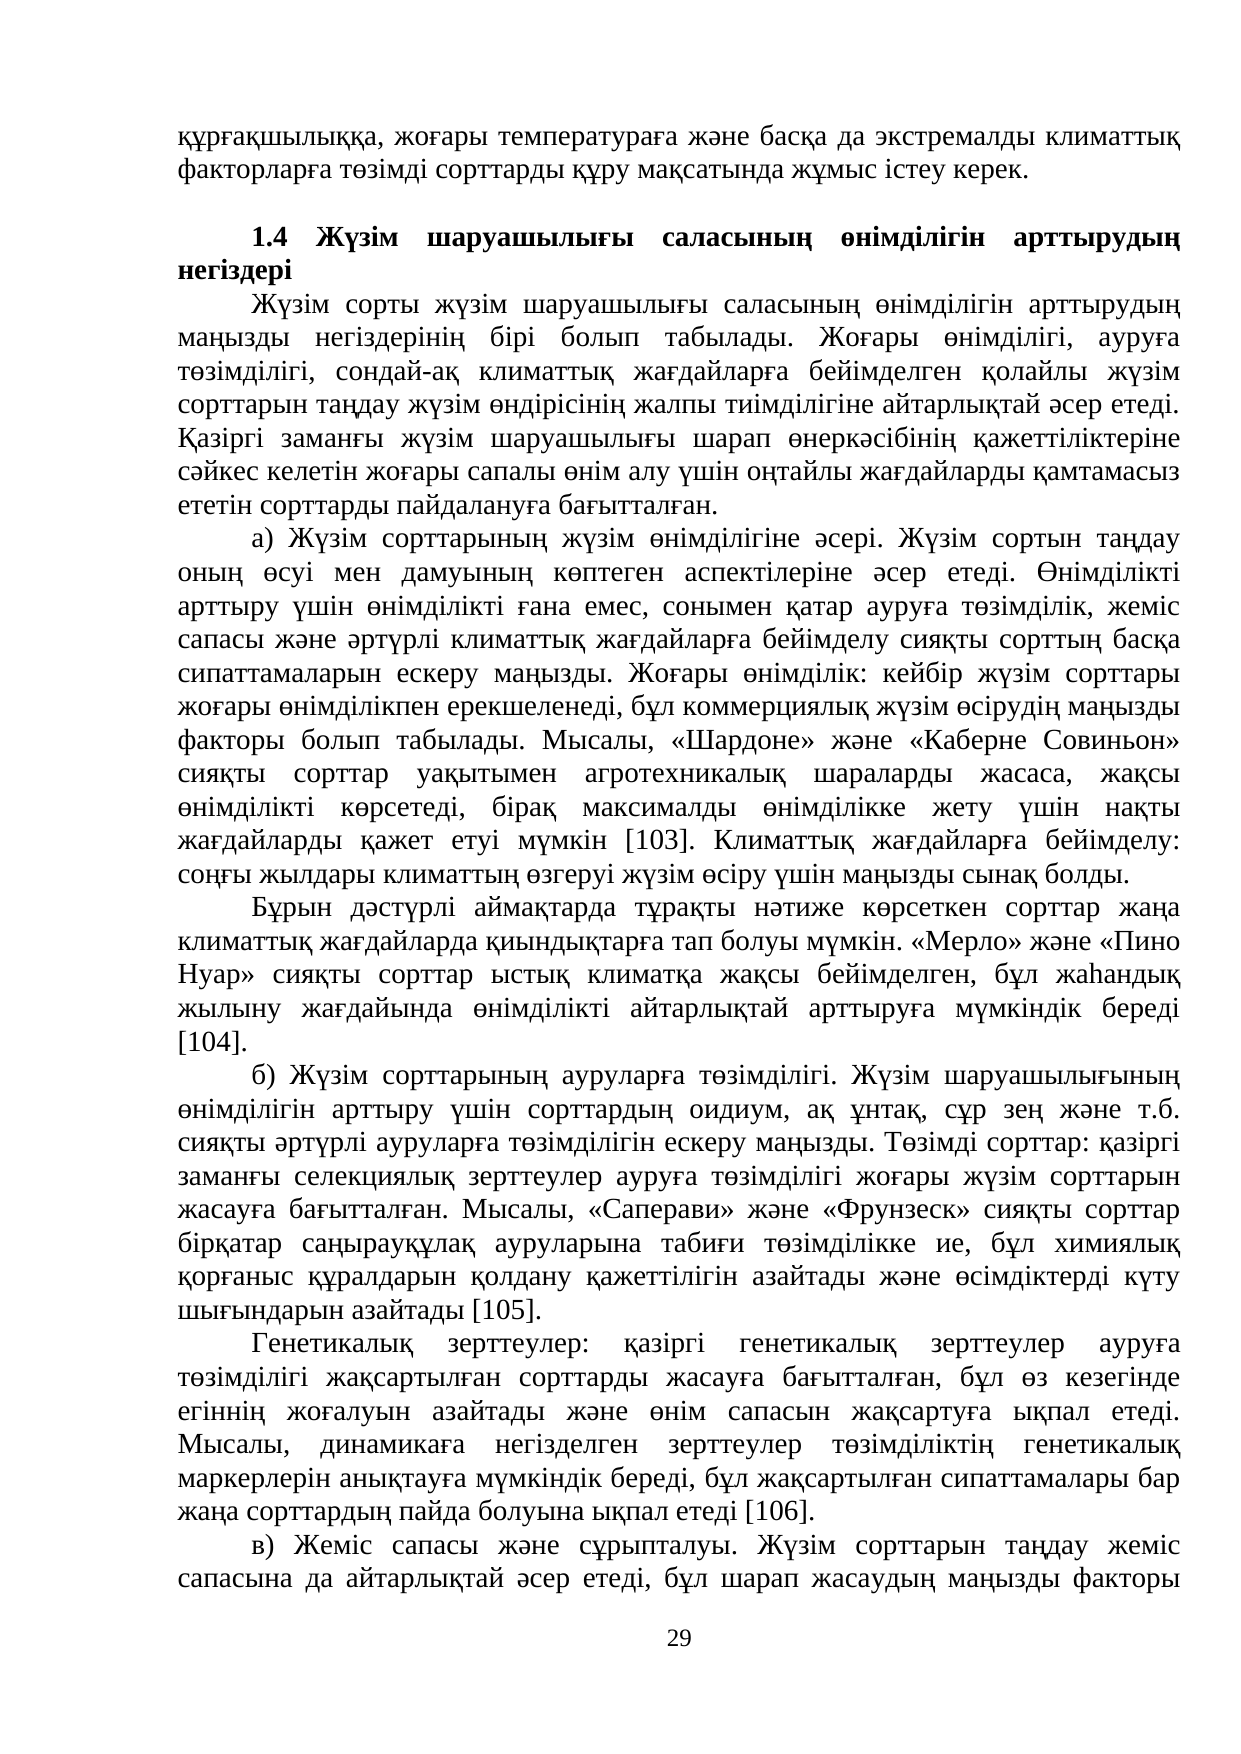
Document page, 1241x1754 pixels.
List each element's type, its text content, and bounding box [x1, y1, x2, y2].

text 1.4 Жүзім шаруашылығы саласының өнімділігін арттырудың негіздері [177, 219, 1181, 286]
text Бұрын дәстүрлі аймақтарда тұрақты нәтиже көрсеткен сорттар жаңа климаттық жағдайларда қиындықтарға тап болуы мүмкін. «Мерло» және «Пино Нуар» сияқты сорттар ыстық климатқа жақсы бейімделген, бұл жаһандық жылыну жағдайында өнімділікті айтарлықтай арттыруға мүмкіндік береді [104]. [177, 889, 1181, 1057]
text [177, 118, 1181, 185]
text Генетикалық зерттеулер: қазіргі генетикалық зерттеулер ауруға төзімділігі жақсартылған сорттарды жасауға бағытталған, бұл өз кезегінде егіннің жоғалуын азайтады және өнім сапасын жақсартуға ықпал етеді. Мысалы, динамикаға негізделген зерттеулер төзімділіктің генетикалық маркерлерін анықтауға мүмкіндік береді, бұл жақсартылған сипаттамалары бар жаңа сорттардың пайда болуына ықпал етеді [106]. [177, 1326, 1181, 1527]
text б) Жүзім сорттарының ауруларға төзімділігі. Жүзім шаруашылығының өнімділігін арттыру үшін сорттардың оидиум, ақ ұнтақ, сұр зең және т.б. сияқты әртүрлі ауруларға төзімділігін ескеру маңызды. Төзімді сорттар: қазіргі заманғы селекциялық зерттеулер ауруға төзімділігі жоғары жүзім сорттарын жасауға бағытталған. Мысалы, «Саперави» және «Фрунзеск» сияқты сорттар бірқатар саңырауқұлақ ауруларына табиғи төзімділікке ие, бұл химиялық қорғаныс құралдарын қолдану қажеттілігін азайтады және өсімдіктерді күту шығындарын азайтады [105]. [177, 1057, 1181, 1326]
text Жүзім сорты жүзім шаруашылығы саласының өнімділігін арттырудың маңызды негіздерінің бірі болып табылады. Жоғары өнімділігі, ауруға төзімділігі, сондай-ақ климаттық жағдайларға бейімделген қолайлы жүзім сорттарын таңдау жүзім өндірісінің жалпы тиімділігіне айтарлықтай әсер етеді. Қазіргі заманғы жүзім шаруашылығы шарап өнеркәсібінің қажеттіліктеріне сәйкес келетін жоғары сапалы өнім алу үшін оңтайлы жағдайларды қамтамасыз ететін сорттарды пайдалануға бағытталған. [177, 286, 1181, 521]
text а) Жүзім сорттарының жүзім өнімділігіне әсері. Жүзім сортын таңдау оның өсуі мен дамуының көптеген аспектілеріне әсер етеді. Өнімділікті арттыру үшін өнімділікті ғана емес, сонымен қатар ауруға төзімділік, жеміс сапасы және әртүрлі климаттық жағдайларға бейімделу сияқты сорттың басқа сипаттамаларын ескеру маңызды. Жоғары өнімділік: кейбір жүзім сорттары жоғары өнімділікпен ерекшеленеді, бұл коммерциялық жүзім өсірудің маңызды факторы болып табылады. Мысалы, «Шардоне» және «Каберне Совиньон» сияқты сорттар уақытымен агротехникалық шараларды жасаса, жақсы өнімділікті көрсетеді, бірақ максималды өнімділікке жету үшін нақты жағдайларды қажет етуі мүмкін [103]. Климаттық жағдайларға бейімделу: соңғы жылдары климаттың өзгеруі жүзім өсіру үшін маңызды сынақ болды. [177, 521, 1181, 889]
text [177, 1527, 1181, 1594]
